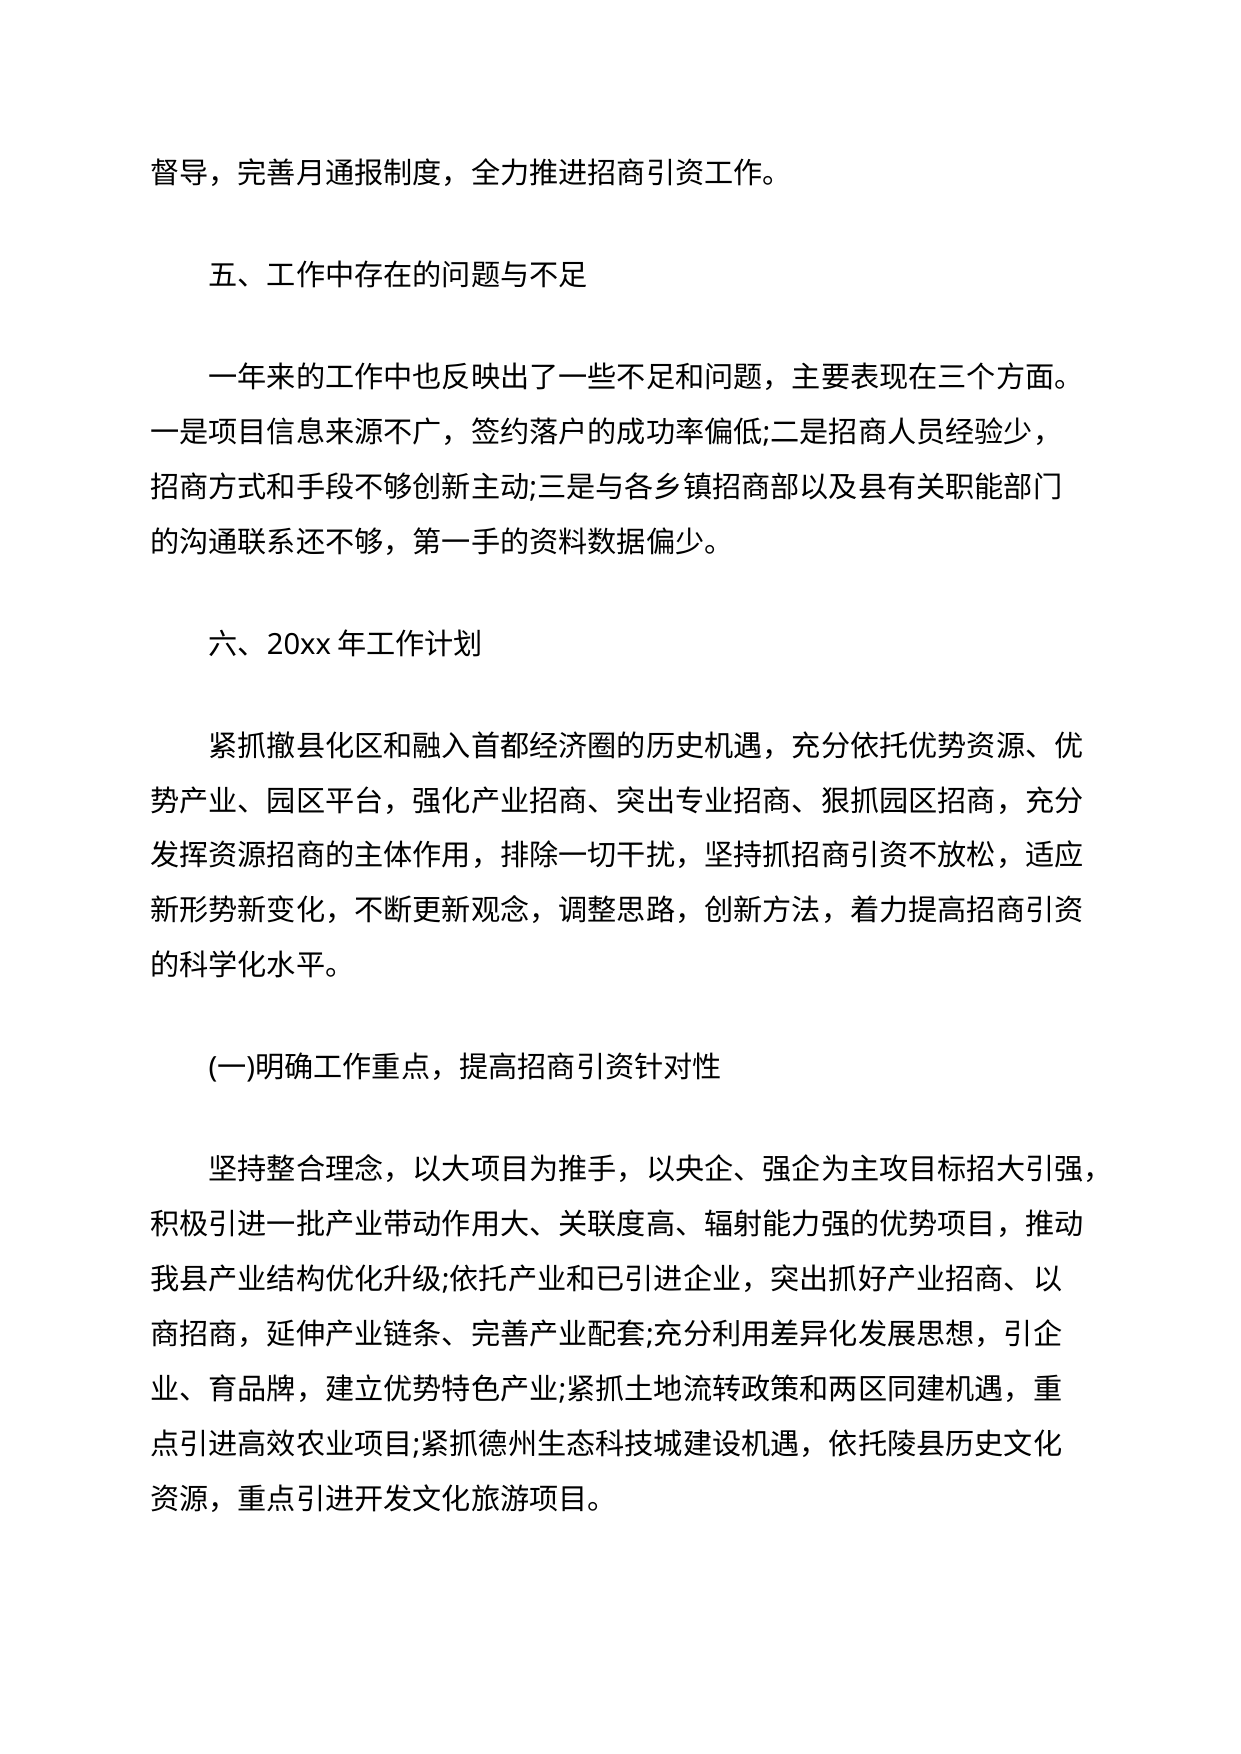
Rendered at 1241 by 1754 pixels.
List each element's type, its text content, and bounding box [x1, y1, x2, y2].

text 五、工作中存在的问题与不足 [150, 252, 1090, 294]
text 六、20xx年工作计划 [150, 620, 1090, 663]
text 一年来的工作中也反映出了一些不足和问题，主要表现在三个方面。一是项目信息来源不广，签约落户的成功率偏低;二是招商人员经验少，招商方式和手段不够创新主动;三是与各乡镇招商部以及县有关职能部门的沟通联系还不够，第一手的资料数据偏少。 [150, 353, 1090, 561]
text 坚持整合理念，以大项目为推手，以央企、强企为主攻目标招大引强，积极引进一批产业带动作用大、关联度高、辐射能力强的优势项目，推动我县产业结构优化升级;依托产业和已引进企业，突出抓好产业招商、以商招商，延伸产业链条、完善产业配套;充分利用差异化发展思想，引企业、育品牌，建立优势特色产业;紧抓土地流转政策和两区同建机遇，重点引进高效农业项目;紧抓德州生态科技城建设机遇，依托陵县历史文化资源，重点引进开发文化旅游项目。 [150, 1146, 1090, 1518]
text (一)明确工作重点，提高招商引资针对性 [150, 1043, 1090, 1086]
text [150, 150, 1090, 192]
text 紧抓撤县化区和融入首都经济圈的历史机遇，充分依托优势资源、优势产业、园区平台，强化产业招商、突出专业招商、狠抓园区招商，充分发挥资源招商的主体作用，排除一切干扰，坚持抓招商引资不放松，适应新形势新变化，不断更新观念，调整思路，创新方法，着力提高招商引资的科学化水平。 [150, 722, 1090, 984]
